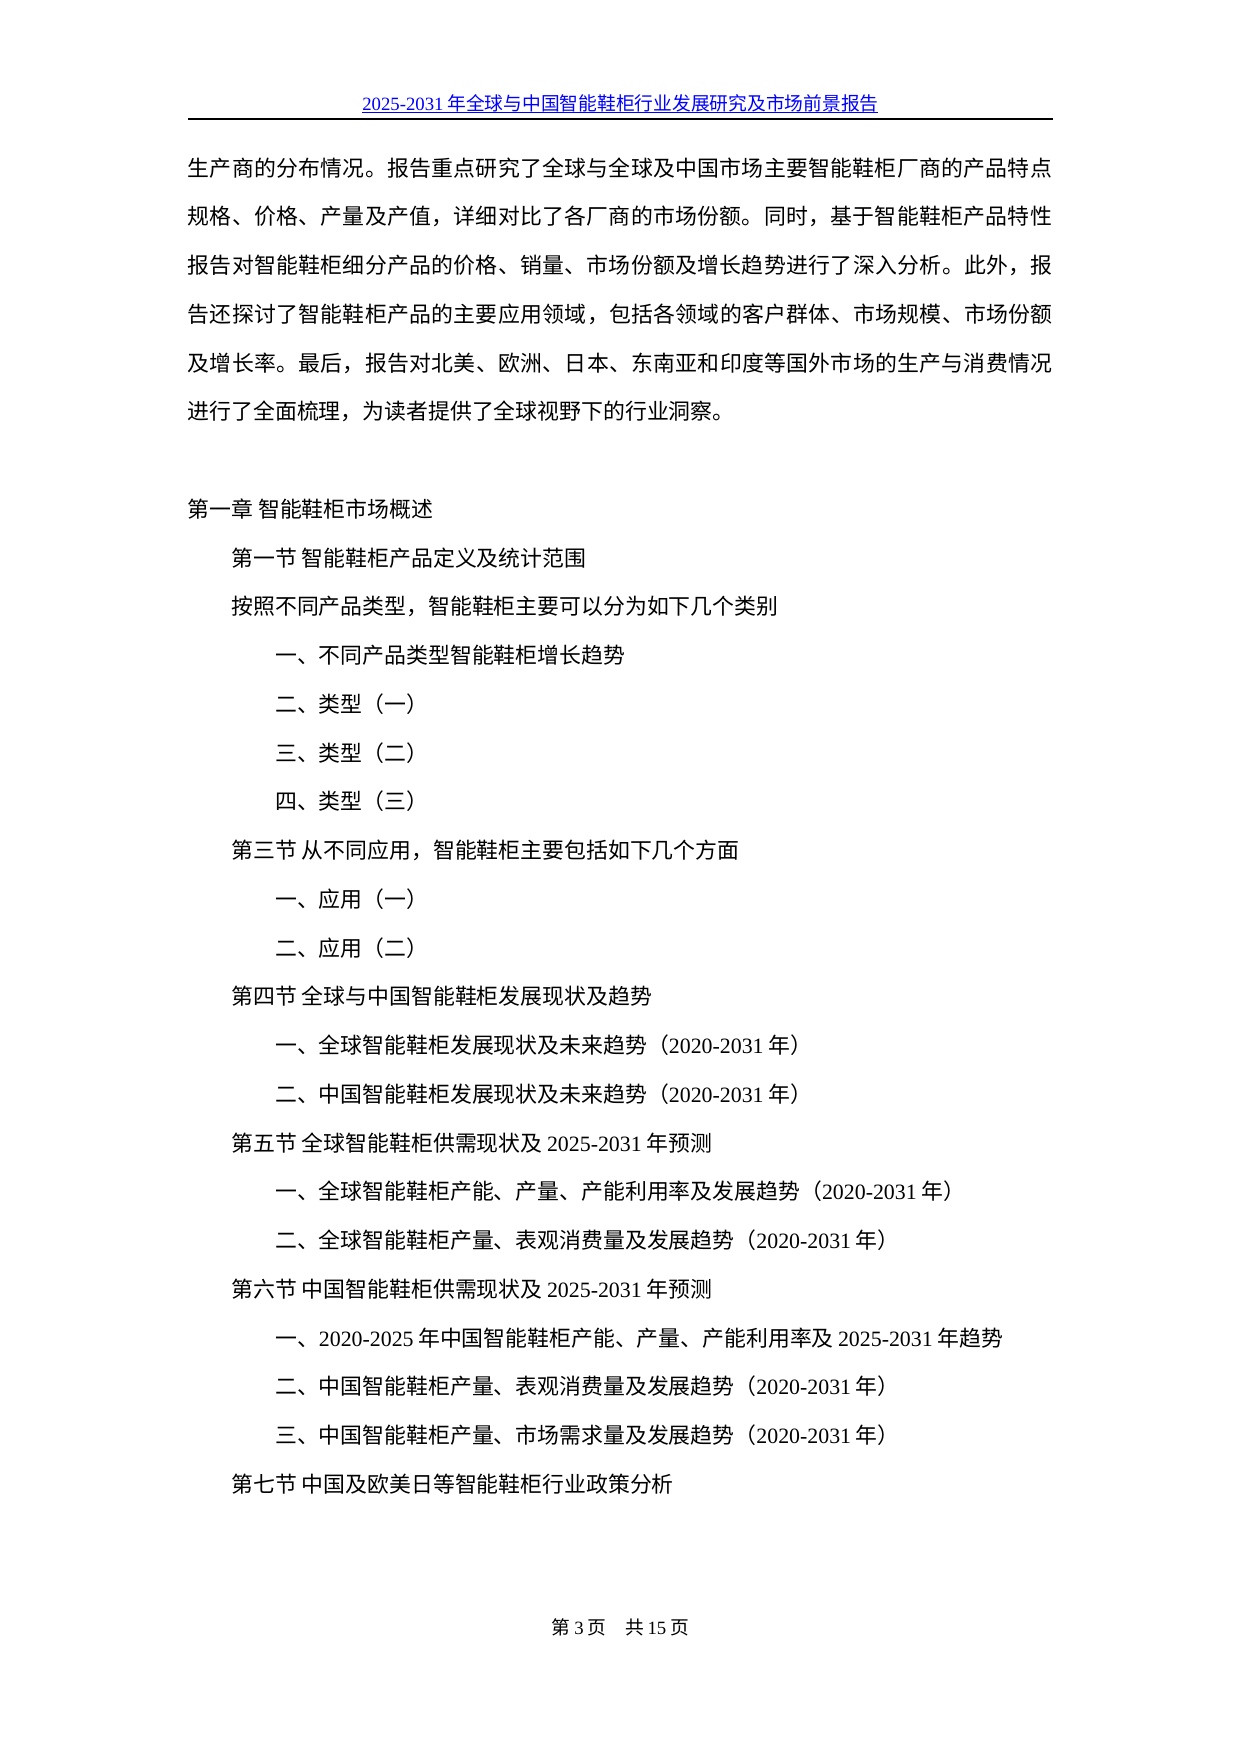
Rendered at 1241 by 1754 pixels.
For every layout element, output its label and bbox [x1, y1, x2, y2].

text [187, 150, 1053, 1499]
